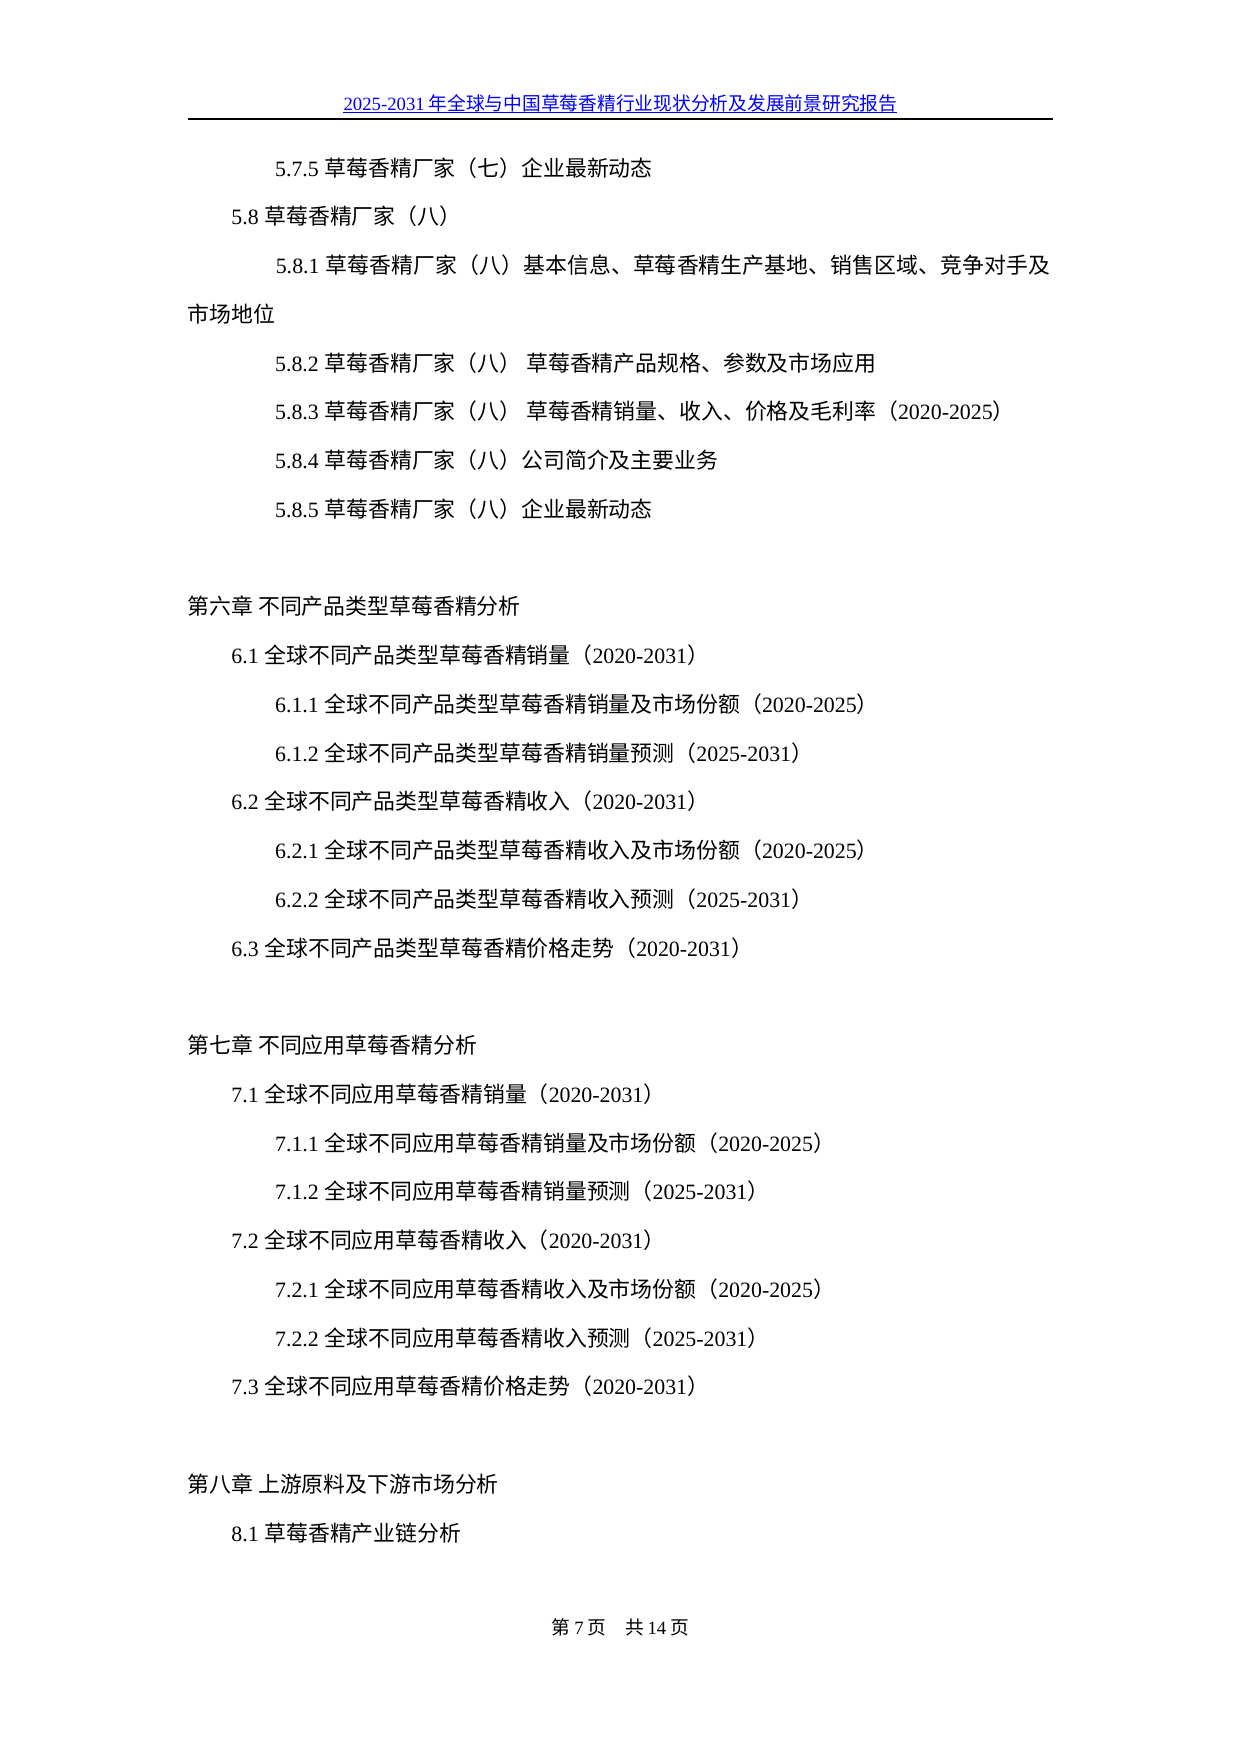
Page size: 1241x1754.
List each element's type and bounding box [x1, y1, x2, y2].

text [187, 150, 1053, 1548]
